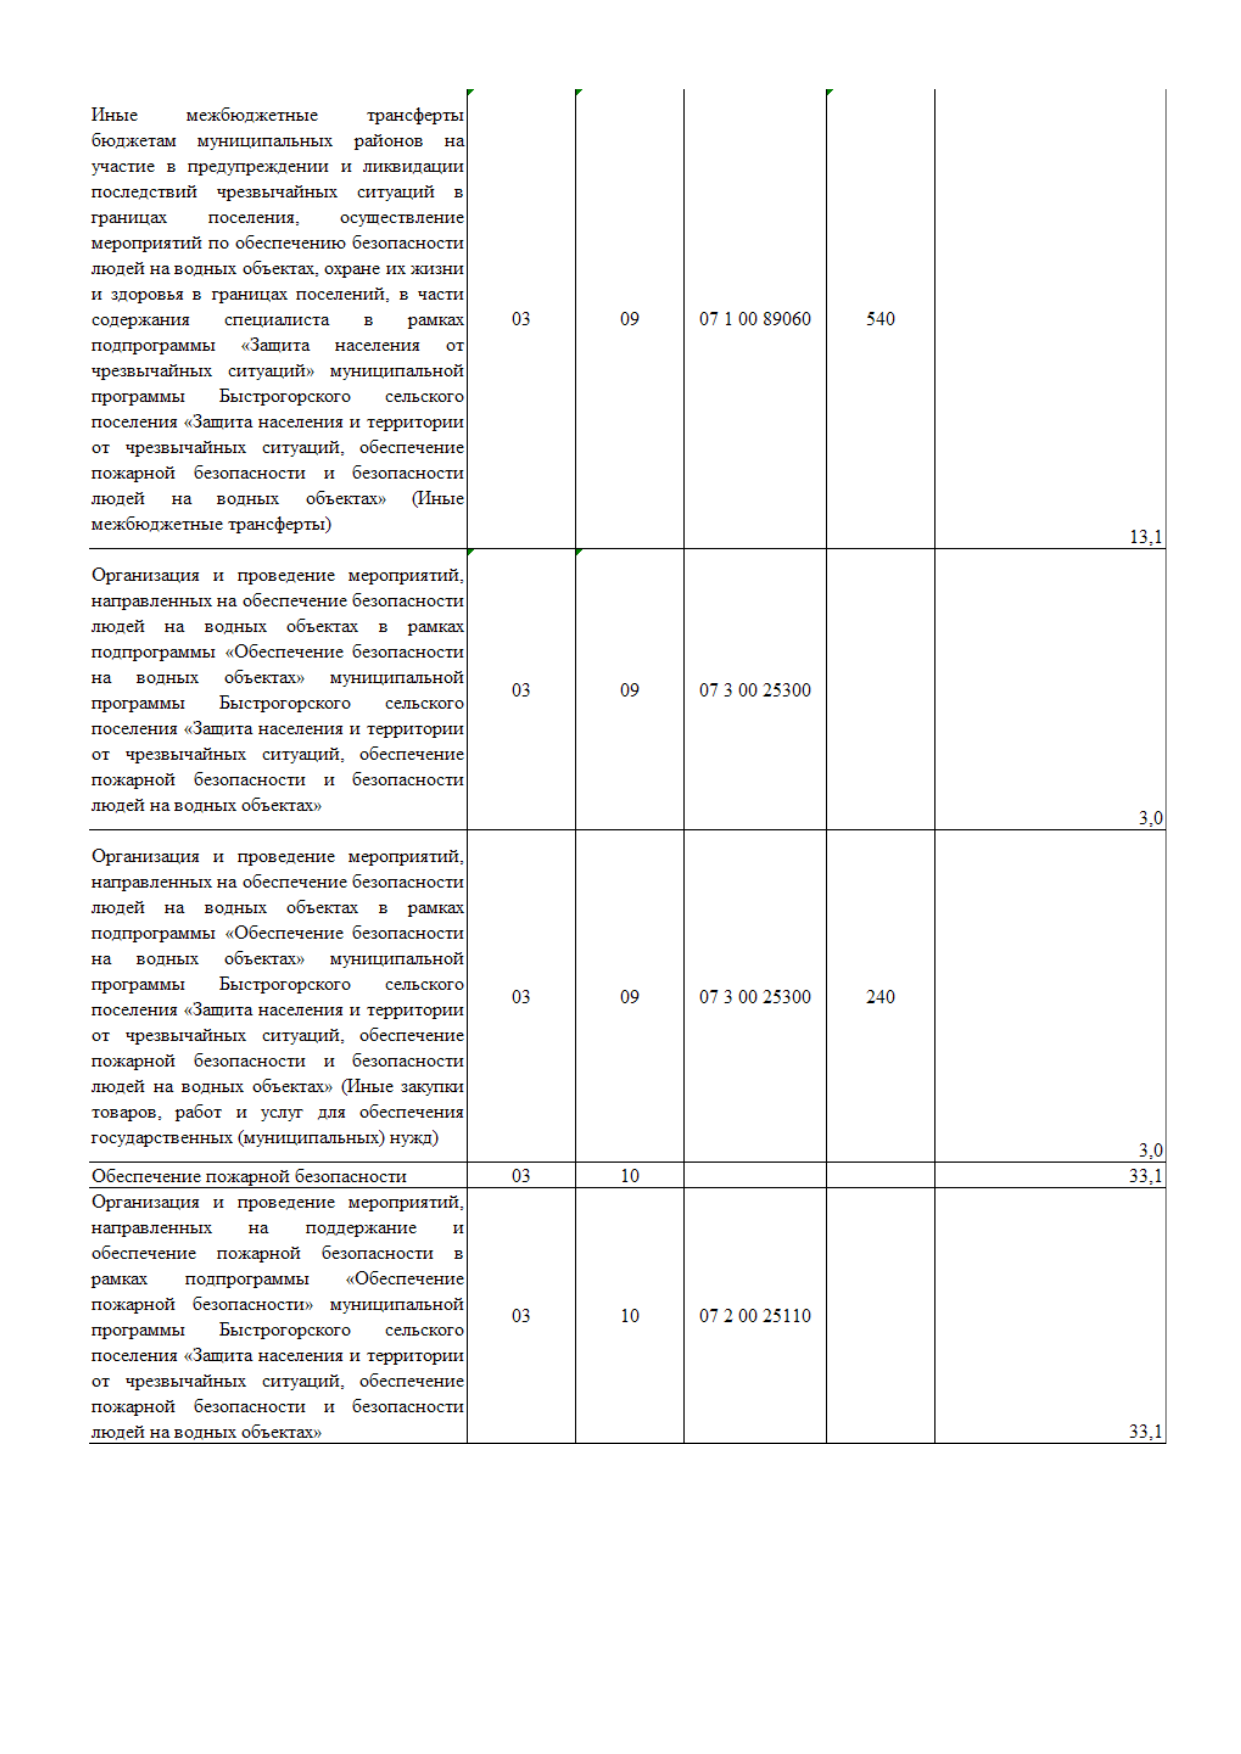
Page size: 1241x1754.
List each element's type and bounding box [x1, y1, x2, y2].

picture [88, 88, 1167, 1444]
